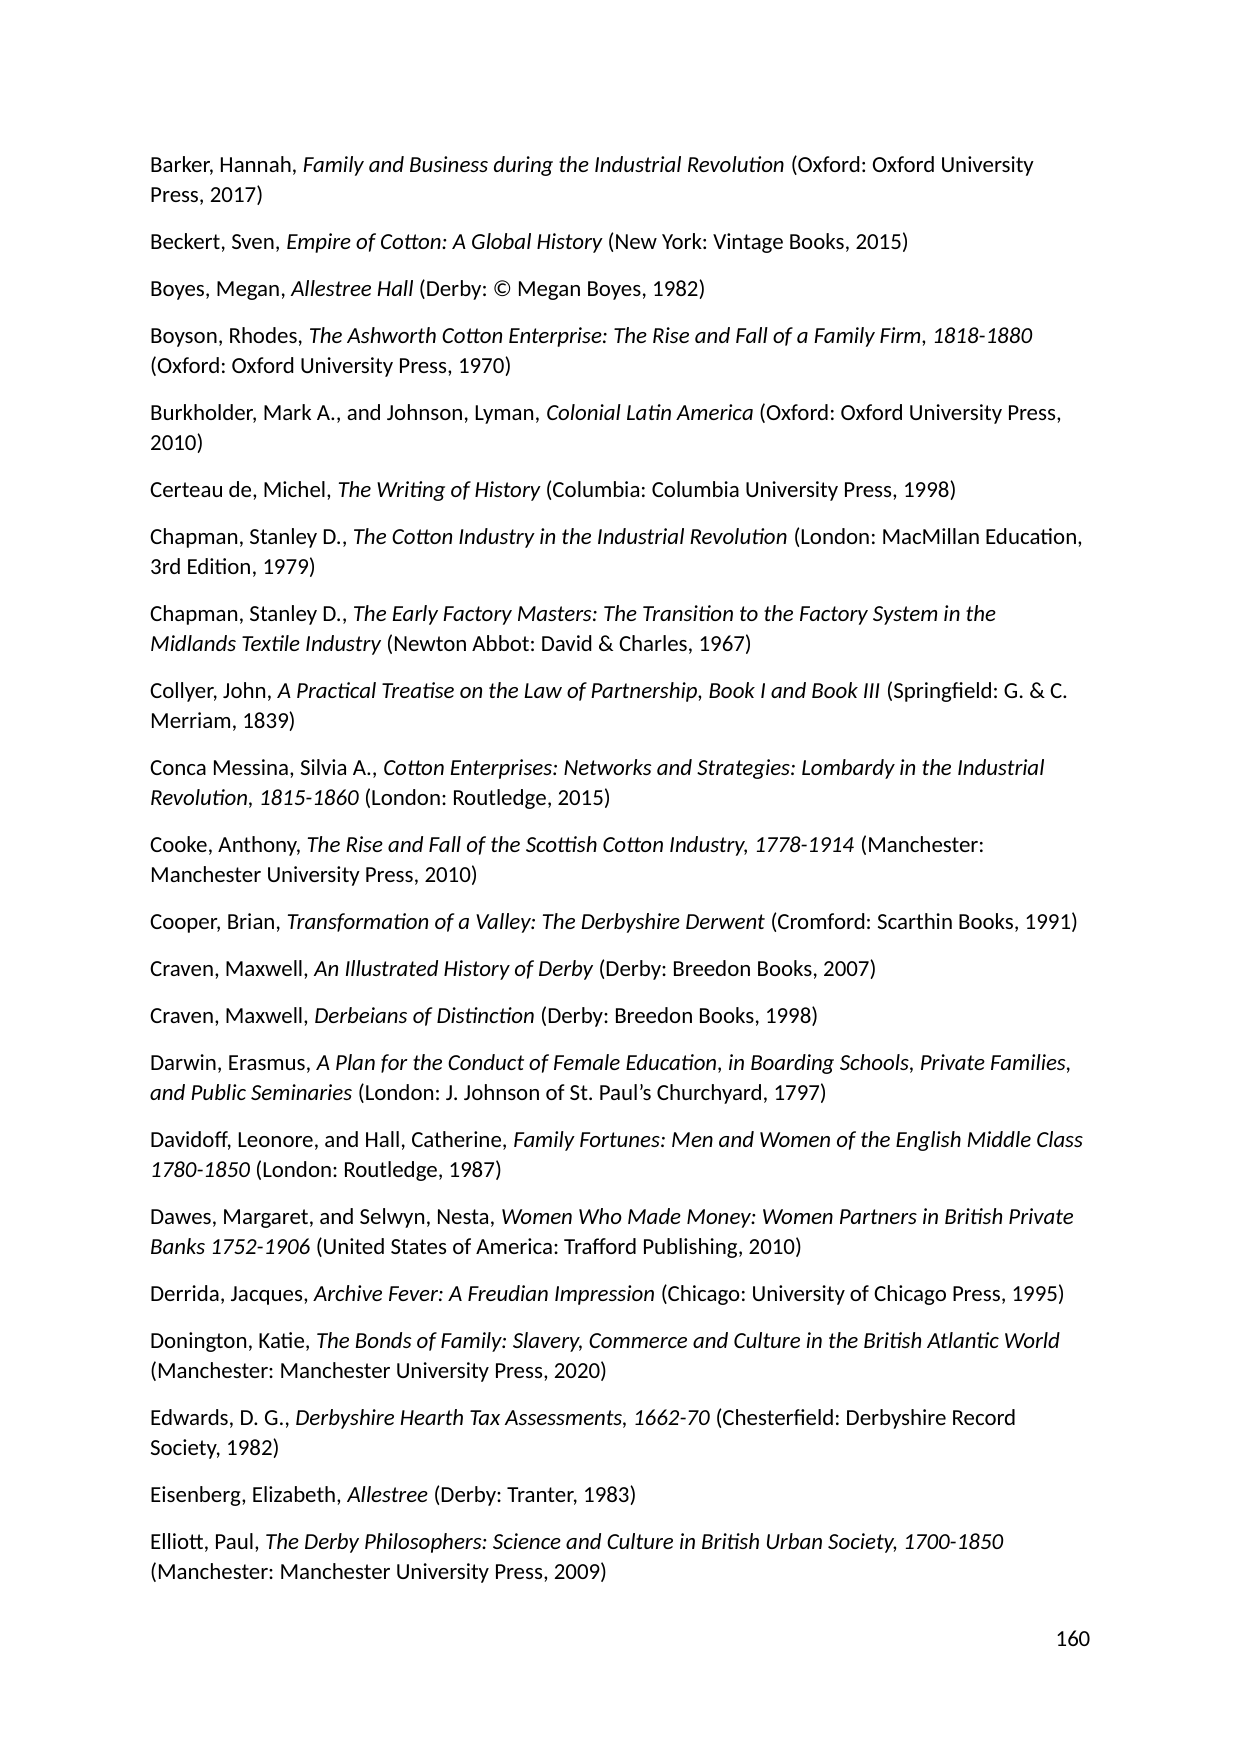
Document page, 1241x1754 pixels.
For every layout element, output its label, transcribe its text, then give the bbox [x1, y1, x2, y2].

text Derrida, Jacques, Archive Fever: A Freudian Impression (Chicago: University of Chicago Press, 1995) [150, 1279, 1090, 1307]
text Chapman, Stanley D., The Early Factory Masters: The Transition to the Factory System in the Midlands Textile Industry (Newton Abbot: David & Charles, 1967) [150, 599, 1090, 657]
text Certeau de, Michel, The Writing of History (Columbia: Columbia University Press, 1998) [150, 475, 1090, 503]
text Boyes, Megan, Allestree Hall (Derby: © Megan Boyes, 1982) [150, 274, 1090, 302]
text Boyson, Rhodes, The Ashworth Cotton Enterprise: The Rise and Fall of a Family Firm, 1818-1880 (Oxford: Oxford University Press, 1970) [150, 321, 1090, 379]
text Beckert, Sven, Empire of Cotton: A Global History (New York: Vintage Books, 2015) [150, 227, 1090, 255]
text Elliott, Paul, The Derby Philosophers: Science and Culture in British Urban Society, 1700-1850 (Manchester: Manchester University Press, 2009) [150, 1527, 1090, 1585]
text Collyer, John, A Practical Treatise on the Law of Partnership, Book I and Book III (Springfield: G. & C. Merriam, 1839) [150, 676, 1090, 734]
text Eisenberg, Elizabeth, Allestree (Derby: Tranter, 1983) [150, 1480, 1090, 1508]
text Darwin, Erasmus, A Plan for the Conduct of Female Education, in Boarding Schools, Private Families, and Public Seminaries (London: J. Johnson of St. Paul’s Churchyard, 1797) [150, 1048, 1090, 1106]
text Craven, Maxwell, An Illustrated History of Derby (Derby: Breedon Books, 2007) [150, 954, 1090, 982]
text Edwards, D. G., Derbyshire Hearth Tax Assessments, 1662-70 (Chesterfield: Derbyshire Record Society, 1982) [150, 1403, 1090, 1461]
text Donington, Katie, The Bonds of Family: Slavery, Commerce and Culture in the British Atlantic World (Manchester: Manchester University Press, 2020) [150, 1326, 1090, 1384]
text Cooke, Anthony, The Rise and Fall of the Scottish Cotton Industry, 1778-1914 (Manchester: Manchester University Press, 2010) [150, 830, 1090, 888]
text Davidoff, Leonore, and Hall, Catherine, Family Fortunes: Men and Women of the English Middle Class 1780-1850 (London: Routledge, 1987) [150, 1125, 1090, 1183]
text Craven, Maxwell, Derbeians of Distinction (Derby: Breedon Books, 1998) [150, 1001, 1090, 1029]
text Barker, Hannah, Family and Business during the Industrial Revolution (Oxford: Oxford University Press, 2017) [150, 150, 1090, 208]
text Conca Messina, Silvia A., Cotton Enterprises: Networks and Strategies: Lombardy in the Industrial Revolution, 1815-1860 (London: Routledge, 2015) [150, 753, 1090, 811]
text Chapman, Stanley D., The Cotton Industry in the Industrial Revolution (London: MacMillan Education, 3rd Edition, 1979) [150, 522, 1090, 580]
text Dawes, Margaret, and Selwyn, Nesta, Women Who Made Money: Women Partners in British Private Banks 1752-1906 (United States of America: Trafford Publishing, 2010) [150, 1202, 1090, 1260]
text Cooper, Brian, Transformation of a Valley: The Derbyshire Derwent (Cromford: Scarthin Books, 1991) [150, 907, 1090, 935]
text Burkholder, Mark A., and Johnson, Lyman, Colonial Latin America (Oxford: Oxford University Press, 2010) [150, 398, 1090, 456]
